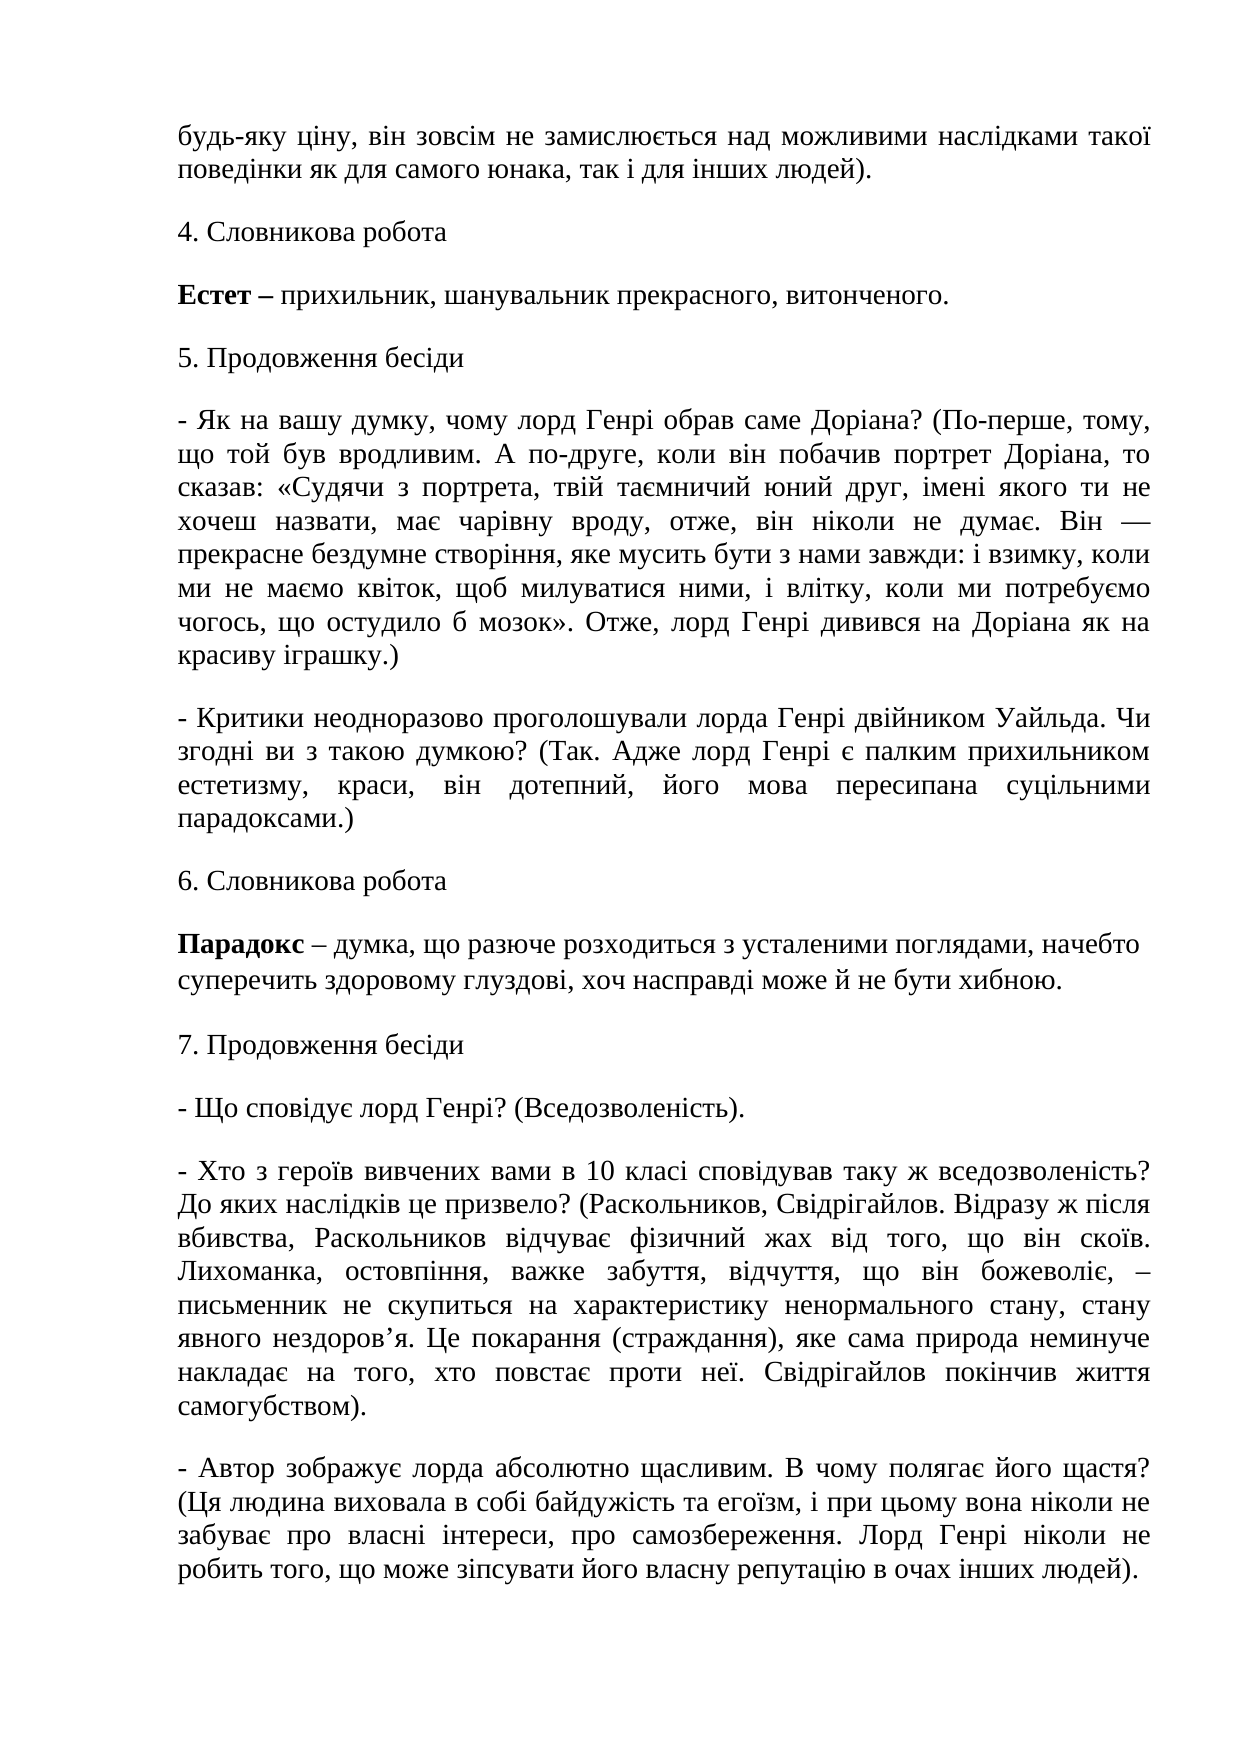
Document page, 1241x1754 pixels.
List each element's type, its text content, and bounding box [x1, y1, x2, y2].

text 6. Словникова робота [177, 863, 1152, 897]
text 7. Продовження бесіди [177, 1027, 1152, 1061]
text Естет – прихильник, шанувальник прекрасного, витонченого. [177, 277, 1152, 311]
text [177, 118, 1152, 185]
text 4. Словникова робота [177, 214, 1152, 248]
text - Критики неодноразово проголошували лорда Генрі двійником Уайльда. Чи згодні ви з такою думкою? (Так. Адже лорд Генрі є палким прихильником естетизму, краси, він дотепний, його мова пересипана суцільними парадоксами.) [177, 700, 1152, 834]
text - Як на вашу думку, чому лорд Генрі обрав саме Доріана? (По-перше, тому, що той був вродливим. А по-друге, коли він побачив портрет Доріана, то сказав: «Судячи з портрета, твій таємничий юний друг, імені якого ти не хочеш назвати, має чарівну вроду, отже, він ніколи не думає. Він — прекрасне бездумне створіння, яке мусить бути з нами завжди: і взимку, коли ми не маємо квіток, щоб милуватися ними, і влітку, коли ми потребуємо чогось, що остудило б мозок». Отже, лорд Генрі дивився на Доріана як на красиву іграшку.) [177, 402, 1152, 671]
text - Хто з героїв вивчених вами в 10 класі сповідував таку ж вседозволеність? До яких наслідків це призвело? (Раскольников, Свідрігайлов. Відразу ж після вбивства, Раскольников відчуває фізичний жах від того, що він скоїв. Лихоманка, остовпіння, важке забуття, відчуття, що він божеволіє, – письменник не скупиться на характеристику ненормального стану, стану явного нездоров’я. Це покарання (страждання), яке сама природа неминуче накладає на того, хто повстає проти неї. Свідрігайлов покінчив життя самогубством). [177, 1153, 1152, 1421]
text 5. Продовження бесіди [177, 340, 1152, 373]
text Парадокс – думка, що разюче розходиться з усталеними поглядами, начебто суперечить здоровому глуздові, хоч насправді може й не бути хибною. [177, 926, 1152, 996]
text - Автор зображує лорда абсолютно щасливим. В чому полягає його щастя? (Ця людина виховала в собі байдужість та егоїзм, і при цьому вона ніколи не забуває про власні інтереси, про самозбереження. Лорд Генрі ніколи не робить того, що може зіпсувати його власну репутацію в очах інших людей). [177, 1450, 1152, 1584]
text - Що сповідує лорд Генрі? (Вседозволеність). [177, 1090, 1152, 1124]
